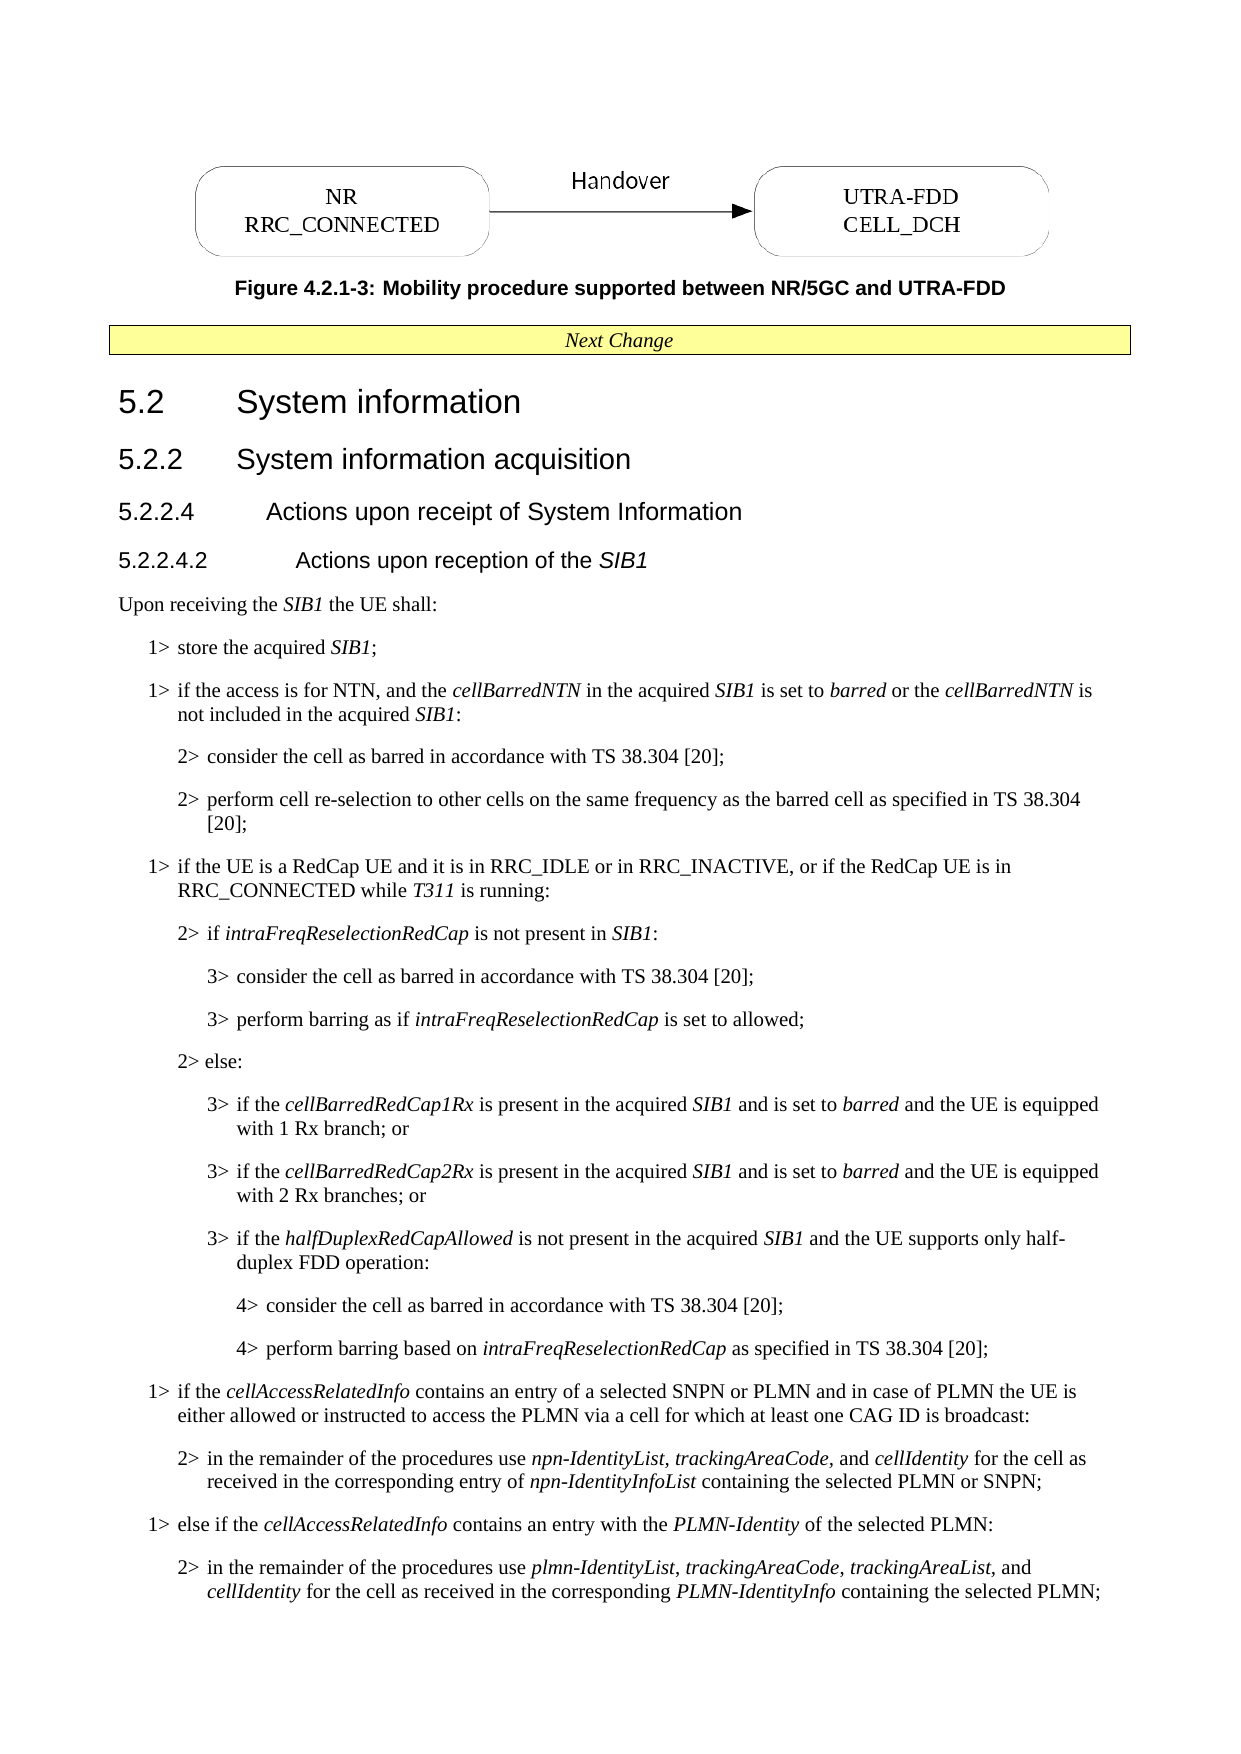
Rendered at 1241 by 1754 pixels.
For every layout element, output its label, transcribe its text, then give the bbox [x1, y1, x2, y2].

text 2> if intraFreqReselectionRedCap is not present in SIB1: [177, 921, 1122, 945]
text Figure 4.2.1-3: Mobility procedure supported between NR/5GC and UTRA-FDD [118, 276, 1122, 300]
text Next Change [110, 326, 1130, 354]
text 1> else if the cellAccessRelatedInfo contains an entry with the PLMN-Identity of the selected PLMN: [148, 1512, 1122, 1536]
text 1> if the access is for NTN, and the cellBarredNTN in the acquired SIB1 is set to barred or the cellBarredNTN is not included in the acquired SIB1: [148, 678, 1122, 726]
subtitle 5.2 System information [118, 382, 1122, 420]
text 5.2.2.4.2 Actions upon reception of the SIB1 [118, 547, 1122, 573]
text 1> if the cellAccessRelatedInfo contains an entry of a selected SNPN or PLMN and in case of PLMN the UE is either allowed or instructed to access the PLMN via a cell for which at least one CAG ID is broadcast: [148, 1378, 1122, 1427]
subtitle 5.2.2 System information acquisition [118, 442, 1122, 476]
text 1> store the acquired SIB1; [148, 635, 1122, 659]
text 1> if the UE is a RedCap UE and it is in RRC_IDLE or in RRC_INACTIVE, or if the RedCap UE is in RRC_CONNECTED while T311 is running: [148, 854, 1122, 902]
text 4> perform barring based on intraFreqReselectionRedCap as specified in TS 38.304 [20]; [236, 1336, 1122, 1360]
text 2> in the remainder of the procedures use npn-IdentityList, trackingAreaCode, and cellIdentity for the cell as received in the corresponding entry of npn-IdentityInfoList containing the selected PLMN or SNPN; [177, 1445, 1122, 1493]
text 3> if the cellBarredRedCap1Rx is present in the acquired SIB1 and is set to barred and the UE is equipped with 1 Rx branch; or [207, 1092, 1122, 1140]
text 2> else: [177, 1049, 1122, 1073]
text 3> consider the cell as barred in accordance with TS 38.304 [20]; [207, 964, 1122, 988]
text 2> perform cell re-selection to other cells on the same frequency as the barred cell as specified in TS 38.304 [20]; [177, 787, 1122, 835]
text 3> perform barring as if intraFreqReselectionRedCap is set to allowed; [207, 1007, 1122, 1031]
text 3> if the halfDuplexRedCapAllowed is not present in the acquired SIB1 and the UE supports only half-duplex FDD operation: [207, 1226, 1122, 1274]
text 2> in the remainder of the procedures use plmn-IdentityList, trackingAreaCode, trackingAreaList, and cellIdentity for the cell as received in the corresponding PLMN-IdentityInfo containing the selected PLMN; [177, 1555, 1122, 1603]
text 2> consider the cell as barred in accordance with TS 38.304 [20]; [177, 744, 1122, 768]
text 4> consider the cell as barred in accordance with TS 38.304 [20]; [236, 1293, 1122, 1317]
text Upon receiving the SIB1 the UE shall: [118, 592, 1122, 616]
text 3> if the cellBarredRedCap2Rx is present in the acquired SIB1 and is set to barred and the UE is equipped with 2 Rx branches; or [207, 1159, 1122, 1207]
subtitle 5.2.2.4 Actions upon receipt of System Information [118, 497, 1122, 526]
